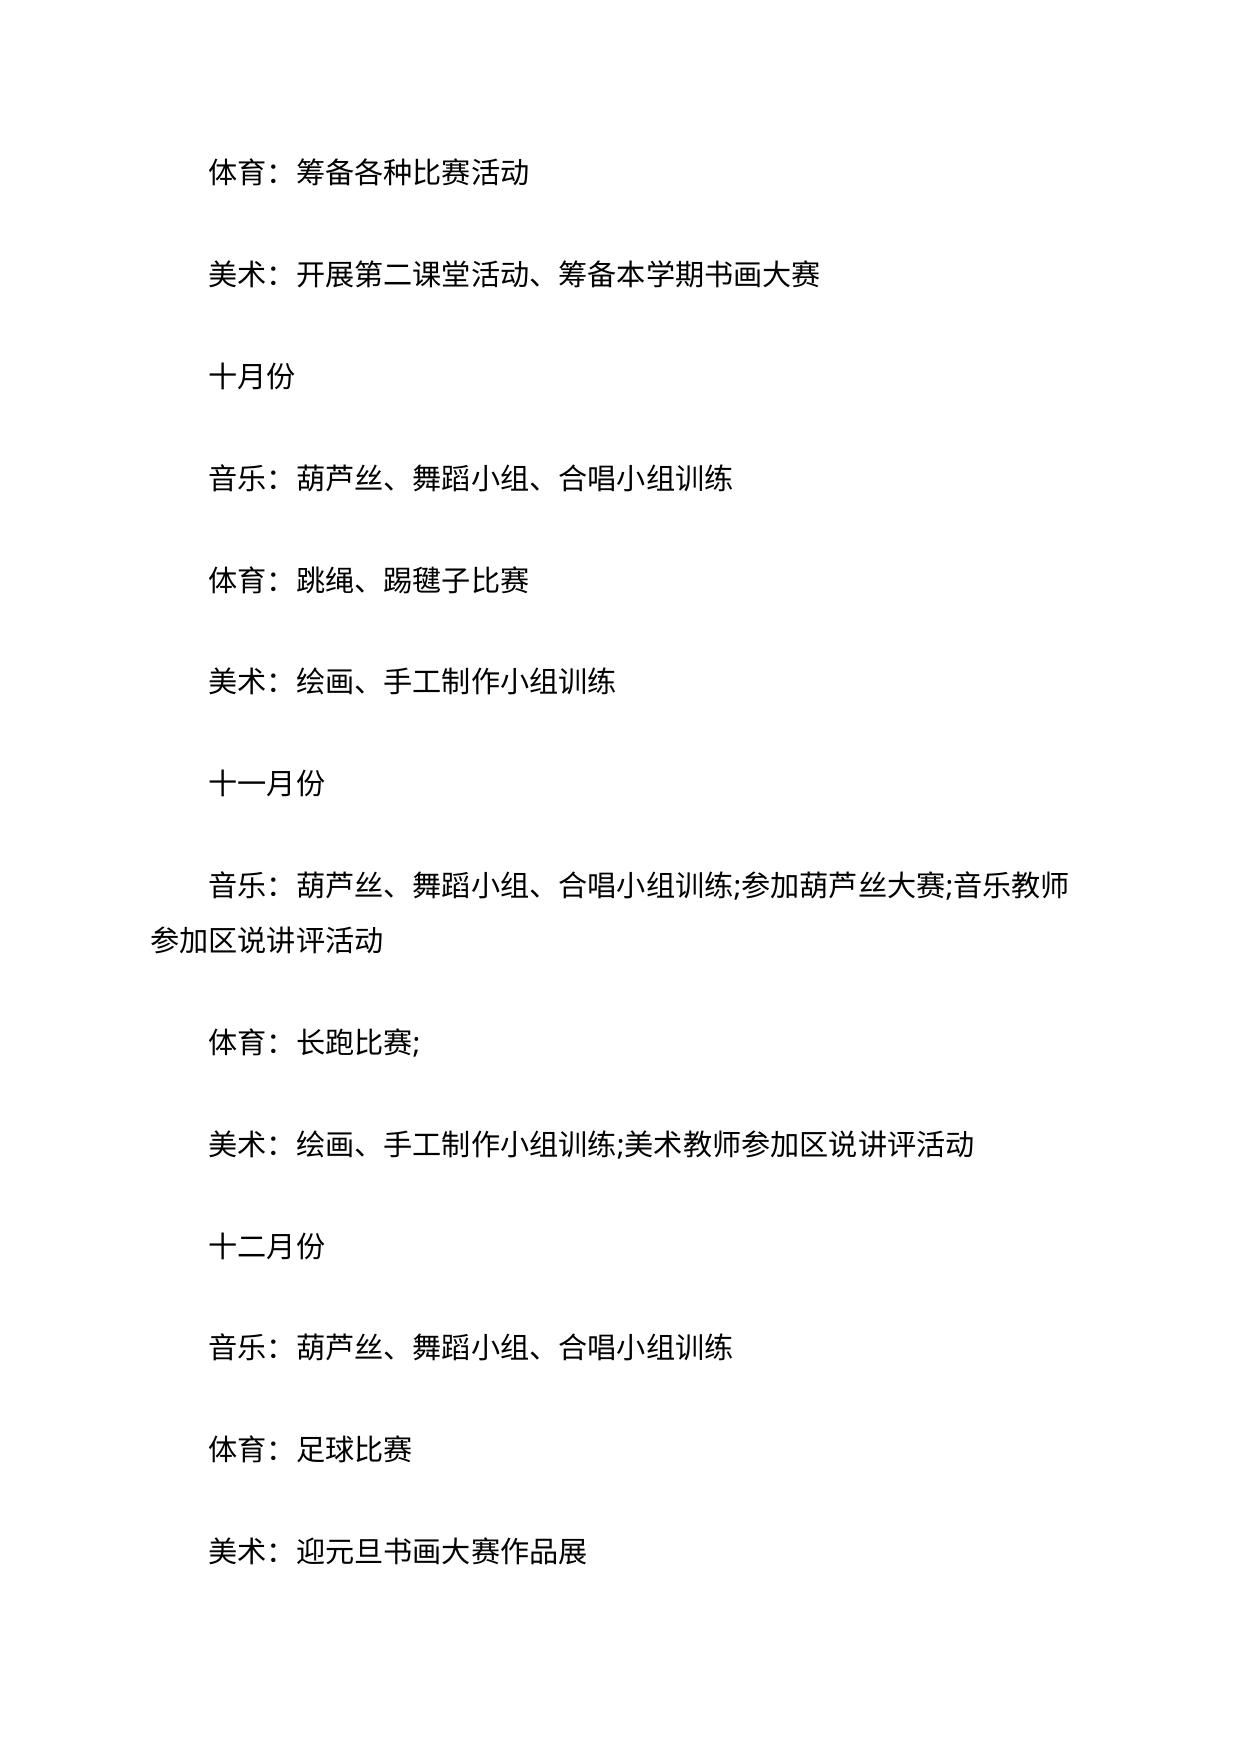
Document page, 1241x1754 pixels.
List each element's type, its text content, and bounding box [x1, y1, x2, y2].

text 美术：绘画、手工制作小组训练 [150, 659, 1090, 701]
text 音乐：葫芦丝、舞蹈小组、合唱小组训练 [150, 455, 1090, 498]
text 体育：跳绳、踢毽子比赛 [150, 557, 1090, 599]
text 音乐：葫芦丝、舞蹈小组、合唱小组训练 [150, 1325, 1090, 1367]
text 体育：长跑比赛; [150, 1019, 1090, 1062]
text 美术：迎元旦书画大赛作品展 [150, 1528, 1090, 1571]
text 十月份 [150, 353, 1090, 396]
text 美术：绘画、手工制作小组训练;美术教师参加区说讲评活动 [150, 1121, 1090, 1163]
text 十一月份 [150, 761, 1090, 803]
text 十二月份 [150, 1223, 1090, 1265]
text 体育：筹备各种比赛活动 [150, 150, 1090, 192]
text 音乐：葫芦丝、舞蹈小组、合唱小组训练;参加葫芦丝大赛;音乐教师参加区说讲评活动 [150, 862, 1090, 960]
text 美术：开展第二课堂活动、筹备本学期书画大赛 [150, 252, 1090, 294]
text 体育：足球比赛 [150, 1427, 1090, 1469]
